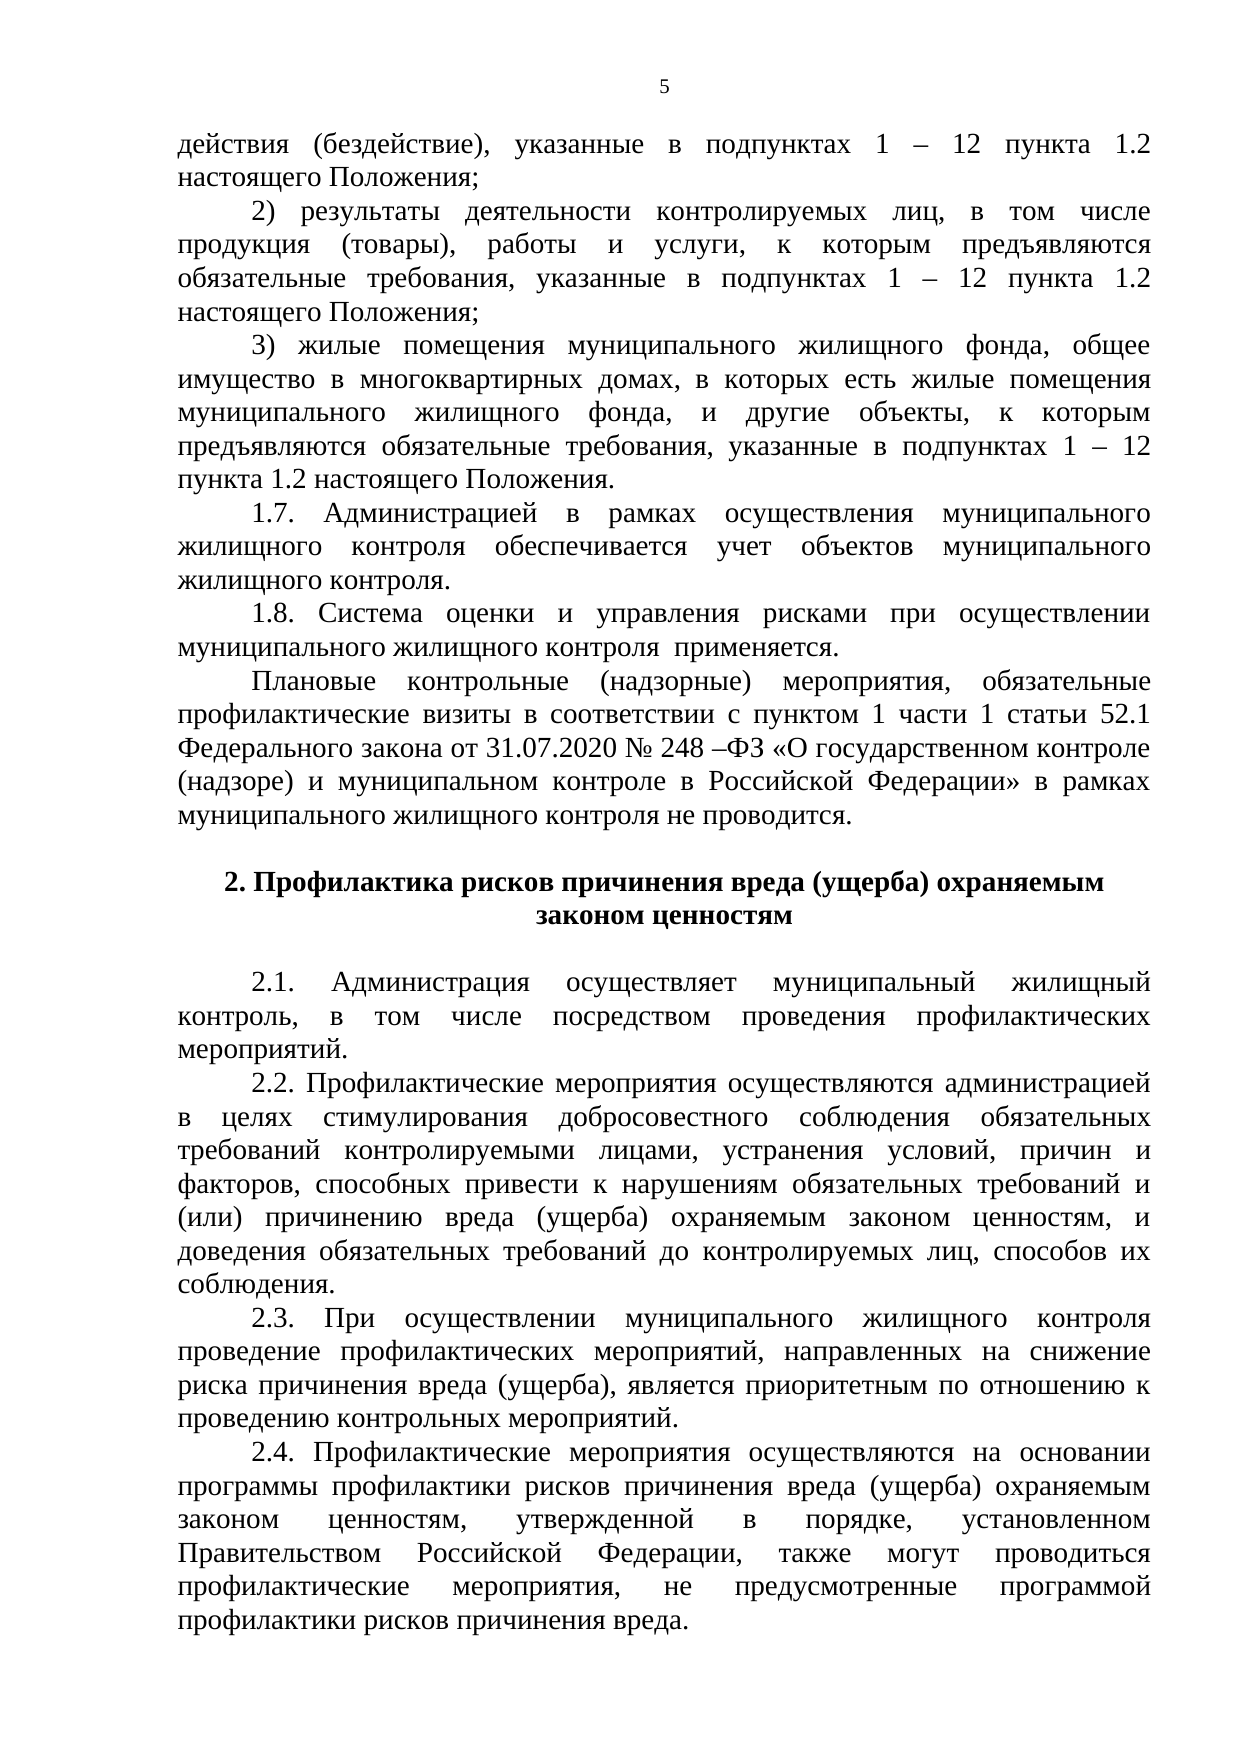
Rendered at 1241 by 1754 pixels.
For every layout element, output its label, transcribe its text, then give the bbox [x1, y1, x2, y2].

text 2. Профилактика рисков причинения вреда (ущерба) охраняемым законом ценностям [177, 864, 1152, 931]
text 3) жилые помещения муниципального жилищного фонда, общее имущество в многоквартирных домах, в которых есть жилые помещения муниципального жилищного фонда, и другие объекты, к которым предъявляются обязательные требования, указанные в подпунктах 1 – 12 пункта 1.2 настоящего Положения. [177, 327, 1152, 495]
text 1.7. Администрацией в рамках осуществления муниципального жилищного контроля обеспечивается учет объектов муниципального жилищного контроля. [177, 495, 1152, 596]
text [177, 126, 1152, 193]
text 2.1. Администрация осуществляет муниципальный жилищный контроль, в том числе посредством проведения профилактических мероприятий. [177, 964, 1152, 1065]
text 2) результаты деятельности контролируемых лиц, в том числе продукция (товары), работы и услуги, к которым предъявляются обязательные требования, указанные в подпунктах 1 – 12 пункта 1.2 настоящего Положения; [177, 193, 1152, 327]
text 2.4. Профилактические мероприятия осуществляются на основании программы профилактики рисков причинения вреда (ущерба) охраняемым законом ценностям, утвержденной в порядке, установленном Правительством Российской Федерации, также могут проводиться профилактические мероприятия, не предусмотренные программой профилактики рисков причинения вреда. [177, 1434, 1152, 1635]
text 2.3. При осуществлении муниципального жилищного контроля проведение профилактических мероприятий, направленных на снижение риска причинения вреда (ущерба), является приоритетным по отношению к проведению контрольных мероприятий. [177, 1300, 1152, 1434]
text 1.8. Система оценки и управления рисками при осуществлении муниципального жилищного контроля применяется. [177, 596, 1152, 663]
text Плановые контрольные (надзорные) мероприятия, обязательные профилактические визиты в соответствии с пунктом 1 части 1 статьи 52.1 Федерального закона от 31.07.2020 № 248 –ФЗ «О государственном контроле (надзоре) и муниципальном контроле в Российской Федерации» в рамках муниципального жилищного контроля не проводится. [177, 663, 1152, 830]
text 2.2. Профилактические мероприятия осуществляются администрацией в целях стимулирования добросовестного соблюдения обязательных требований контролируемыми лицами, устранения условий, причин и факторов, способных привести к нарушениям обязательных требований и (или) причинению вреда (ущерба) охраняемым законом ценностям, и доведения обязательных требований до контролируемых лиц, способов их соблюдения. [177, 1065, 1152, 1300]
